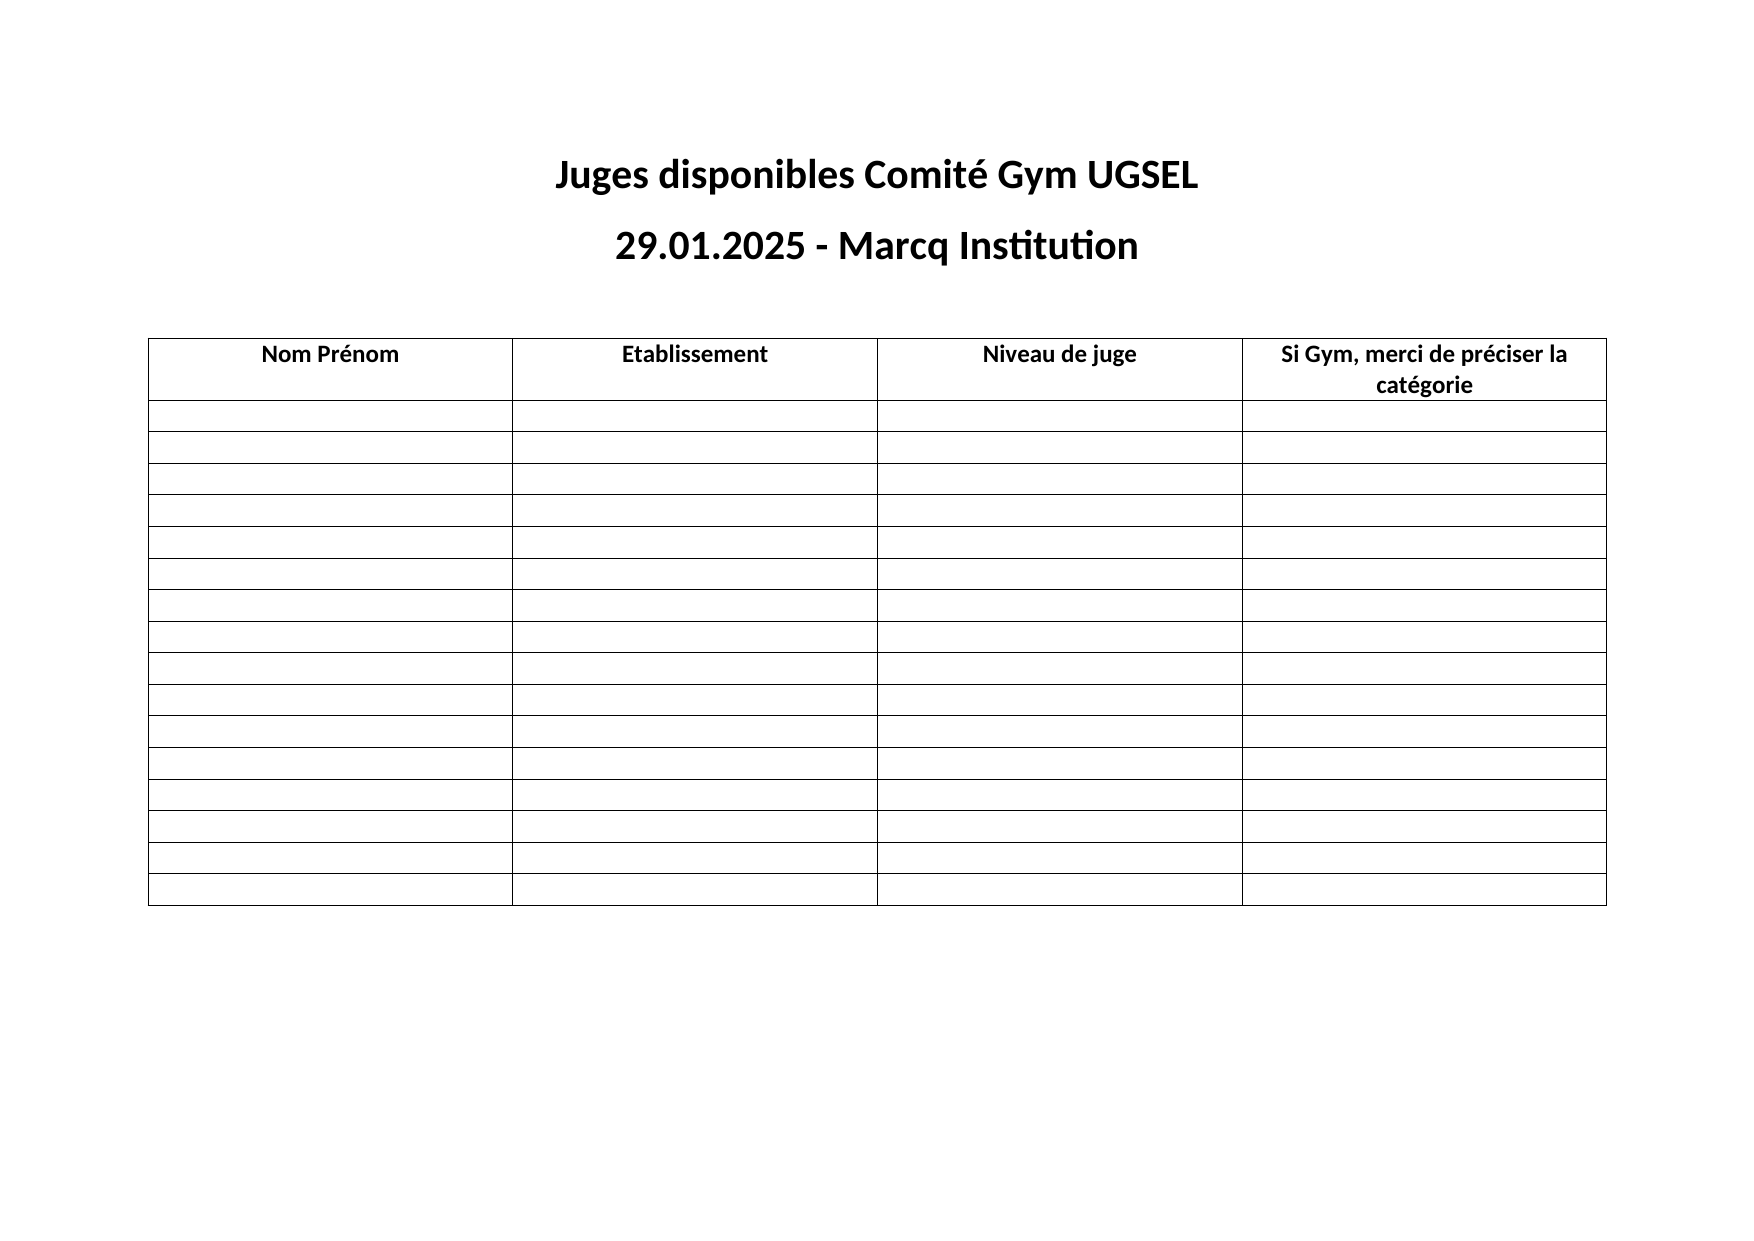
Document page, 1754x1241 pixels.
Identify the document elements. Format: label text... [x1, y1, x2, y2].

table_cell [878, 432, 1242, 463]
table_cell [878, 401, 1242, 431]
table_cell [1243, 527, 1606, 557]
table_cell [149, 843, 512, 873]
table_header Si Gym, merci de préciser la catégorie [1243, 339, 1606, 400]
table_cell [878, 559, 1242, 589]
table_cell [1243, 748, 1606, 778]
table_cell [149, 590, 512, 621]
table_cell [878, 464, 1242, 494]
table_cell [149, 748, 512, 778]
table_cell [149, 464, 512, 494]
table_cell [513, 495, 877, 526]
table_cell [1243, 685, 1606, 715]
table_cell [149, 527, 512, 557]
table_cell [149, 559, 512, 589]
table_cell [1243, 559, 1606, 589]
table_cell [878, 590, 1242, 621]
table_cell [878, 716, 1242, 747]
table_cell [1243, 495, 1606, 526]
table_cell [149, 495, 512, 526]
table_cell [513, 685, 877, 715]
table_header Etablissement [513, 339, 877, 400]
table_cell [1243, 590, 1606, 621]
table_cell [1243, 843, 1606, 873]
table_cell [878, 495, 1242, 526]
table_cell [878, 780, 1242, 810]
table_cell [149, 716, 512, 747]
table_cell [513, 432, 877, 463]
table_cell [878, 874, 1242, 905]
text 29.01.2025 - Marcq Institution [148, 219, 1606, 270]
table_cell [513, 843, 877, 873]
table_cell [878, 843, 1242, 873]
table_cell [1243, 432, 1606, 463]
table_cell [513, 716, 877, 747]
table_cell [513, 590, 877, 621]
table_cell [1243, 874, 1606, 905]
table_cell [878, 622, 1242, 652]
table_cell [149, 874, 512, 905]
table_cell [878, 811, 1242, 842]
table_cell [1243, 622, 1606, 652]
table_cell [1243, 811, 1606, 842]
table_cell [878, 748, 1242, 778]
table_header Nom Prénom [149, 339, 512, 400]
table_cell [513, 748, 877, 778]
table_cell [1243, 464, 1606, 494]
table_cell [149, 811, 512, 842]
text Juges disponibles Comité Gym UGSEL [148, 148, 1606, 198]
table_cell [513, 622, 877, 652]
table_cell [513, 527, 877, 557]
table_cell [878, 685, 1242, 715]
table_cell [513, 811, 877, 842]
table_header Niveau de juge [878, 339, 1242, 400]
table_cell [149, 780, 512, 810]
table_cell [149, 432, 512, 463]
table_cell [513, 401, 877, 431]
table_cell [513, 464, 877, 494]
table_cell [513, 653, 877, 684]
table_cell [513, 780, 877, 810]
table_cell [1243, 653, 1606, 684]
table_cell [1243, 716, 1606, 747]
table_cell [878, 653, 1242, 684]
table_cell [1243, 780, 1606, 810]
table_cell [1243, 401, 1606, 431]
table_cell [149, 622, 512, 652]
table_cell [513, 559, 877, 589]
table_cell [149, 653, 512, 684]
table_cell [878, 527, 1242, 557]
table_cell [513, 874, 877, 905]
table_cell [149, 401, 512, 431]
table_cell [149, 685, 512, 715]
